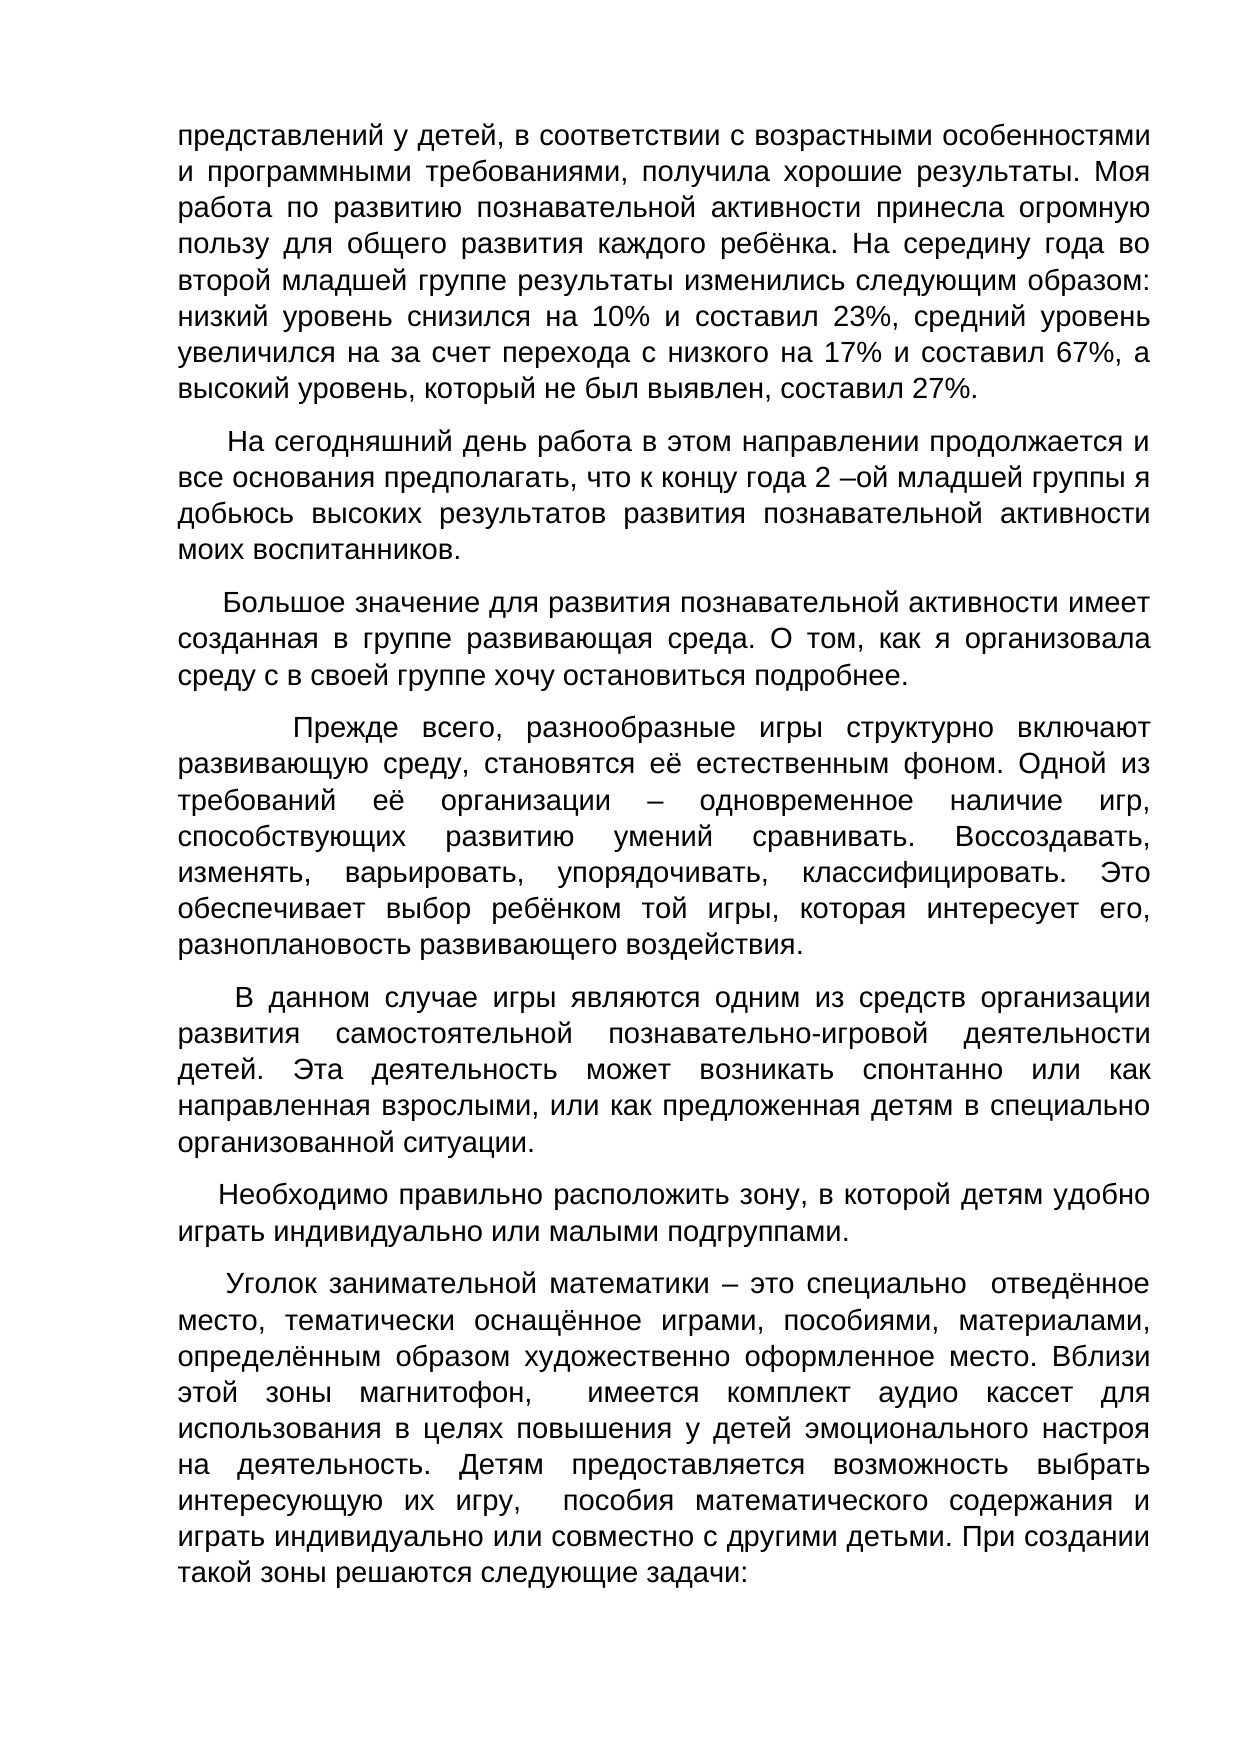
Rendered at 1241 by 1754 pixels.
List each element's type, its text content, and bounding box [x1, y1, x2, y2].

text Прежде всего, разнообразные игры структурно включают развивающую среду, становятся её естественным фоном. Одной из требований её организации – одновременное наличие игр, способствующих развитию умений сравнивать. Воссоздавать, изменять, варьировать, упорядочивать, классифицировать. Это обеспечивает выбор ребёнком той игры, которая интересует его, разноплановость развивающего воздействия. [177, 710, 1152, 961]
text Уголок занимательной математики – это специально отведённое место, тематически оснащённое играми, пособиями, материалами, определённым образом художественно оформленное место. Вблизи этой зоны магнитофон, имеется комплект аудио кассет для использования в целях повышения у детей эмоционального настроя на деятельность. Детям предоставляется возможность выбрать интересующую их игру, пособия математического содержания и играть индивидуально или совместно с другими детьми. При создании такой зоны решаются следующие задачи: [177, 1266, 1152, 1589]
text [177, 118, 1152, 405]
text Большое значение для развития познавательной активности имеет созданная в группе развивающая среда. О том, как я организовала среду с в своей группе хочу остановиться подробнее. [177, 585, 1152, 691]
text В данном случае игры являются одним из средств организации развития самостоятельной познавательно-игровой деятельности детей. Эта деятельность может возникать спонтанно или как направленная взрослыми, или как предложенная детям в специально организованной ситуации. [177, 980, 1152, 1158]
text На сегодняшний день работа в этом направлении продолжается и все основания предполагать, что к концу года 2 –ой младшей группы я добьюсь высоких результатов развития познавательной активности моих воспитанников. [177, 424, 1152, 566]
text Необходимо правильно расположить зону, в которой детям удобно играть индивидуально или малыми подгруппами. [177, 1177, 1152, 1247]
